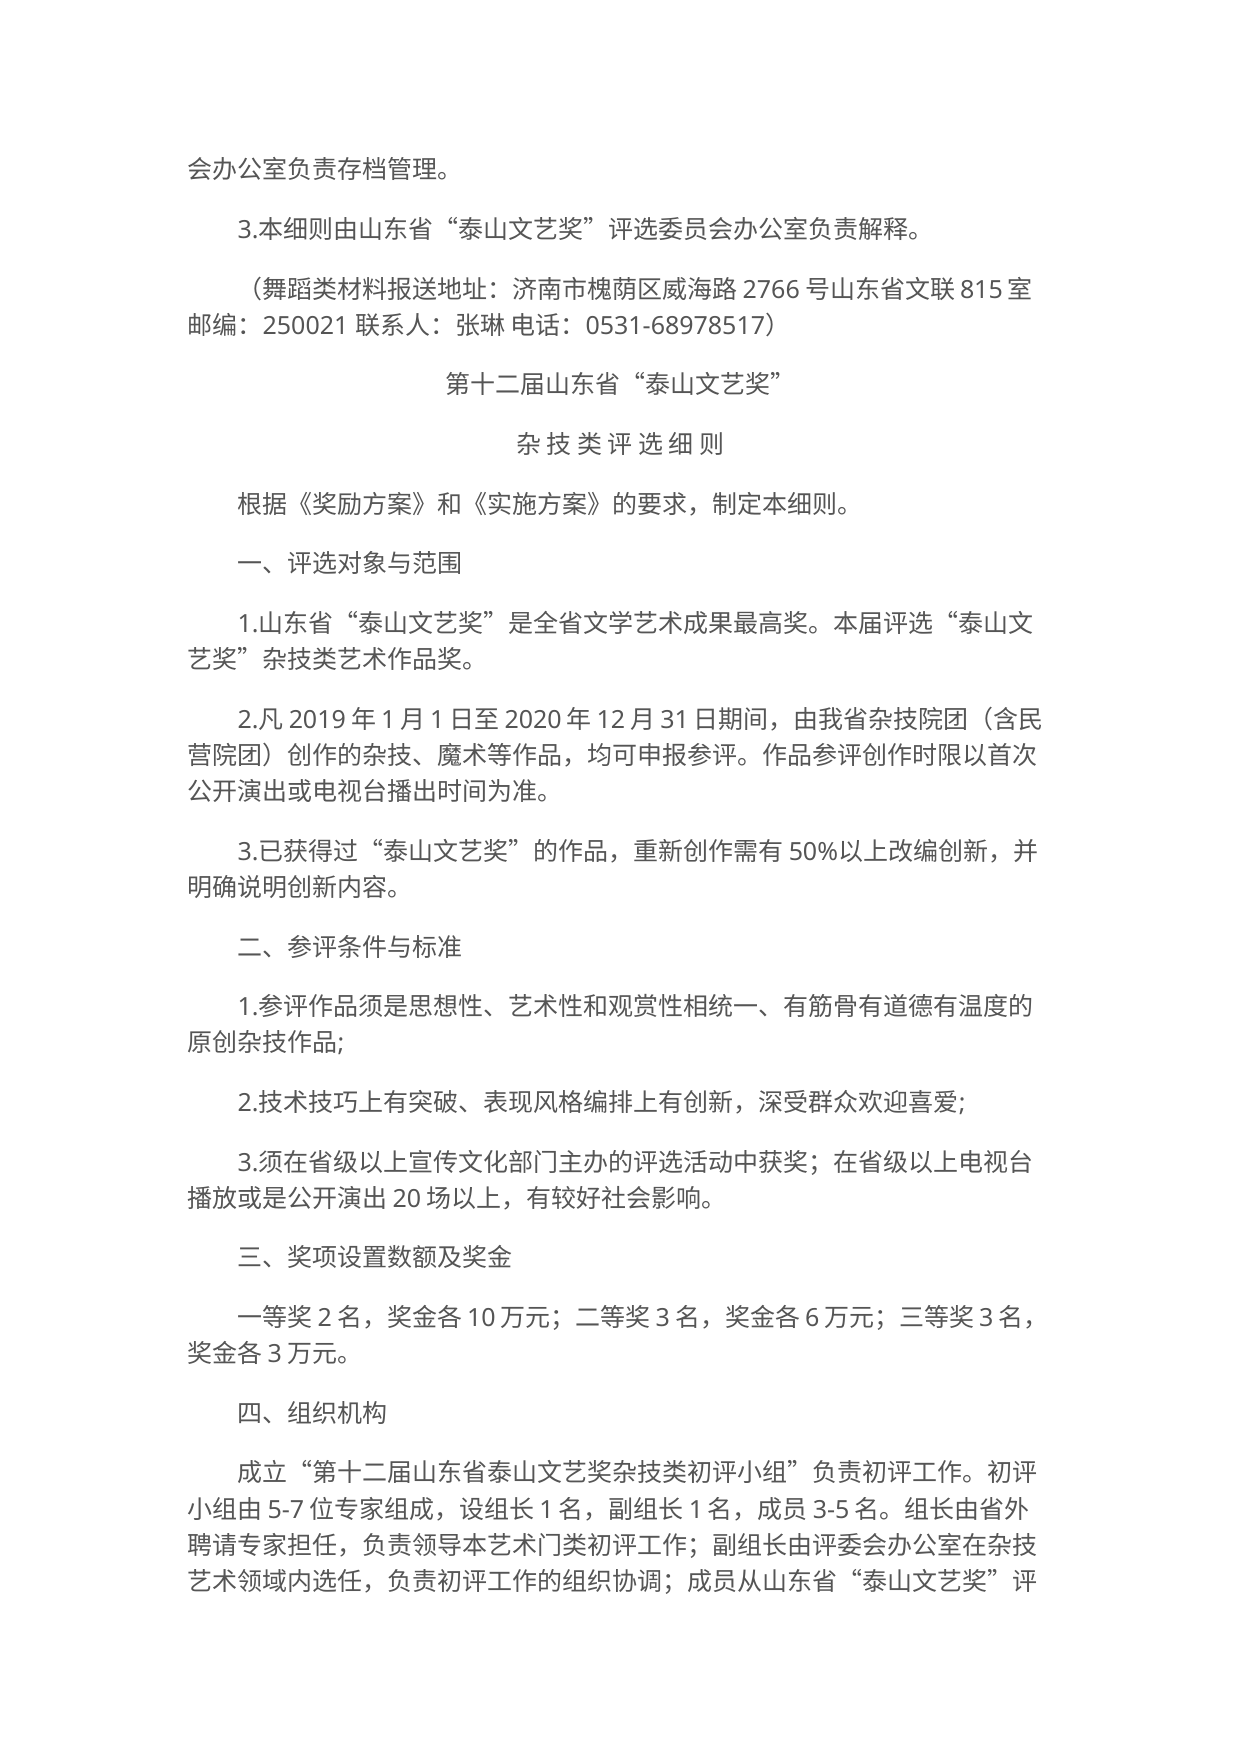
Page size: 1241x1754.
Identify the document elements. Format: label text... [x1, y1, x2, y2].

text 1.山东省“泰山文艺奖”是全省文学艺术成果最高奖。本届评选“泰山文艺奖”杂技类艺术作品奖。 [187, 603, 1053, 676]
text 2.技术技巧上有突破、表现风格编排上有创新，深受群众欢迎喜爱; [187, 1082, 1053, 1119]
text 三、奖项设置数额及奖金 [187, 1238, 1053, 1274]
text 二、参评条件与标准 [187, 927, 1053, 963]
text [187, 1453, 1053, 1598]
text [187, 150, 1053, 186]
text 1.参评作品须是思想性、艺术性和观赏性相统一、有筋骨有道德有温度的原创杂技作品; [187, 987, 1053, 1059]
text 第十二届山东省“泰山文艺奖” [187, 365, 1053, 401]
text 3.本细则由山东省“泰山文艺奖”评选委员会办公室负责解释。 [187, 209, 1053, 246]
text 2.凡2019年1月1日至2020年12月31日期间，由我省杂技院团（含民营院团）创作的杂技、魔术等作品，均可申报参评。作品参评创作时限以首次公开演出或电视台播出时间为准。 [187, 699, 1053, 808]
text 3.须在省级以上宣传文化部门主办的评选活动中获奖；在省级以上电视台播放或是公开演出20场以上，有较好社会影响。 [187, 1142, 1053, 1214]
text （舞蹈类材料报送地址：济南市槐荫区威海路2766号山东省文联815室 邮编：250021 联系人：张琳 电话：0531-68978517） [187, 269, 1053, 342]
text 杂 技 类 评 选 细 则 [187, 424, 1053, 461]
text 四、组织机构 [187, 1393, 1053, 1429]
text 3.已获得过“泰山文艺奖”的作品，重新创作需有50%以上改编创新，并明确说明创新内容。 [187, 831, 1053, 904]
text 一等奖2名，奖金各10万元；二等奖3名，奖金各6万元；三等奖3名，奖金各3万元。 [187, 1297, 1053, 1370]
text 根据《奖励方案》和《实施方案》的要求，制定本细则。 [187, 484, 1053, 520]
text 一、评选对象与范围 [187, 544, 1053, 580]
